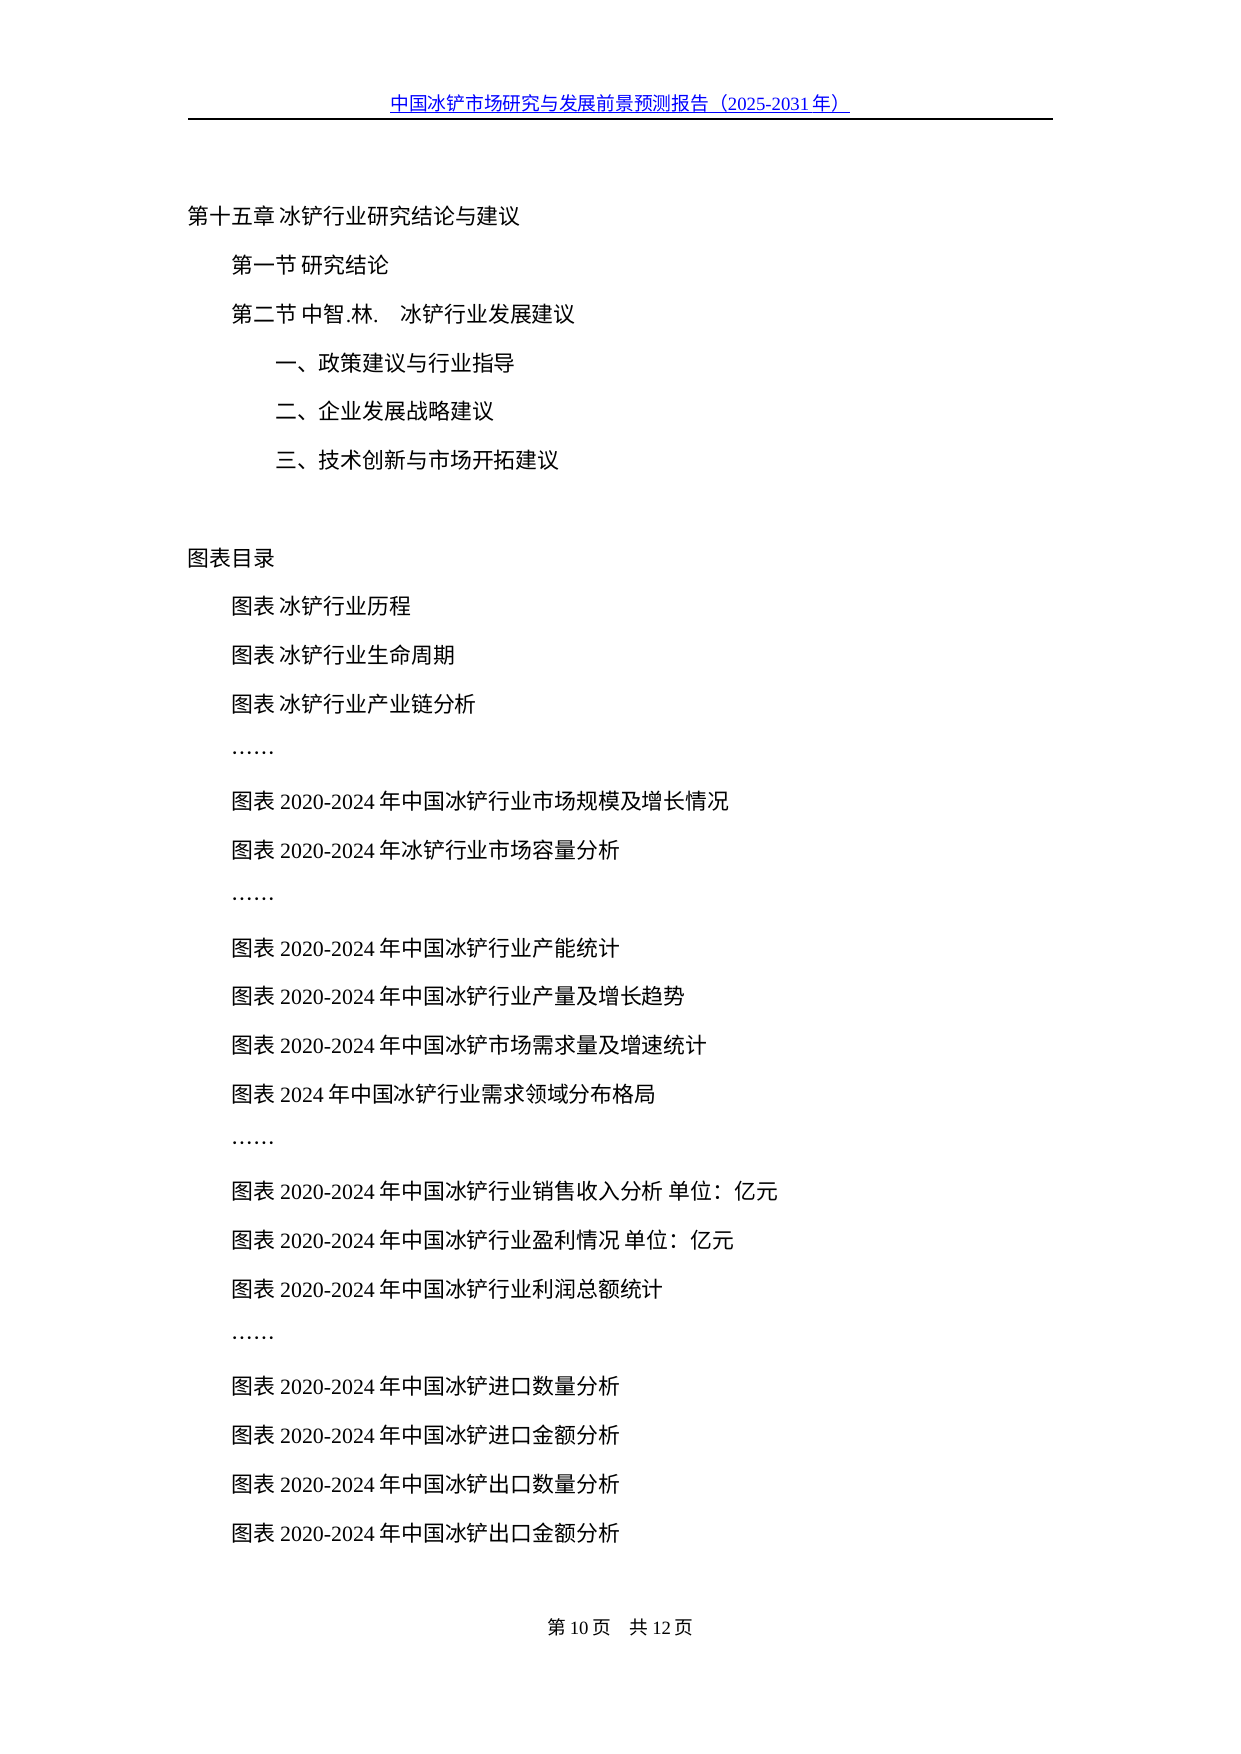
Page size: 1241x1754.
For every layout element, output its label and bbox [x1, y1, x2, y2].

text [187, 150, 1053, 1548]
